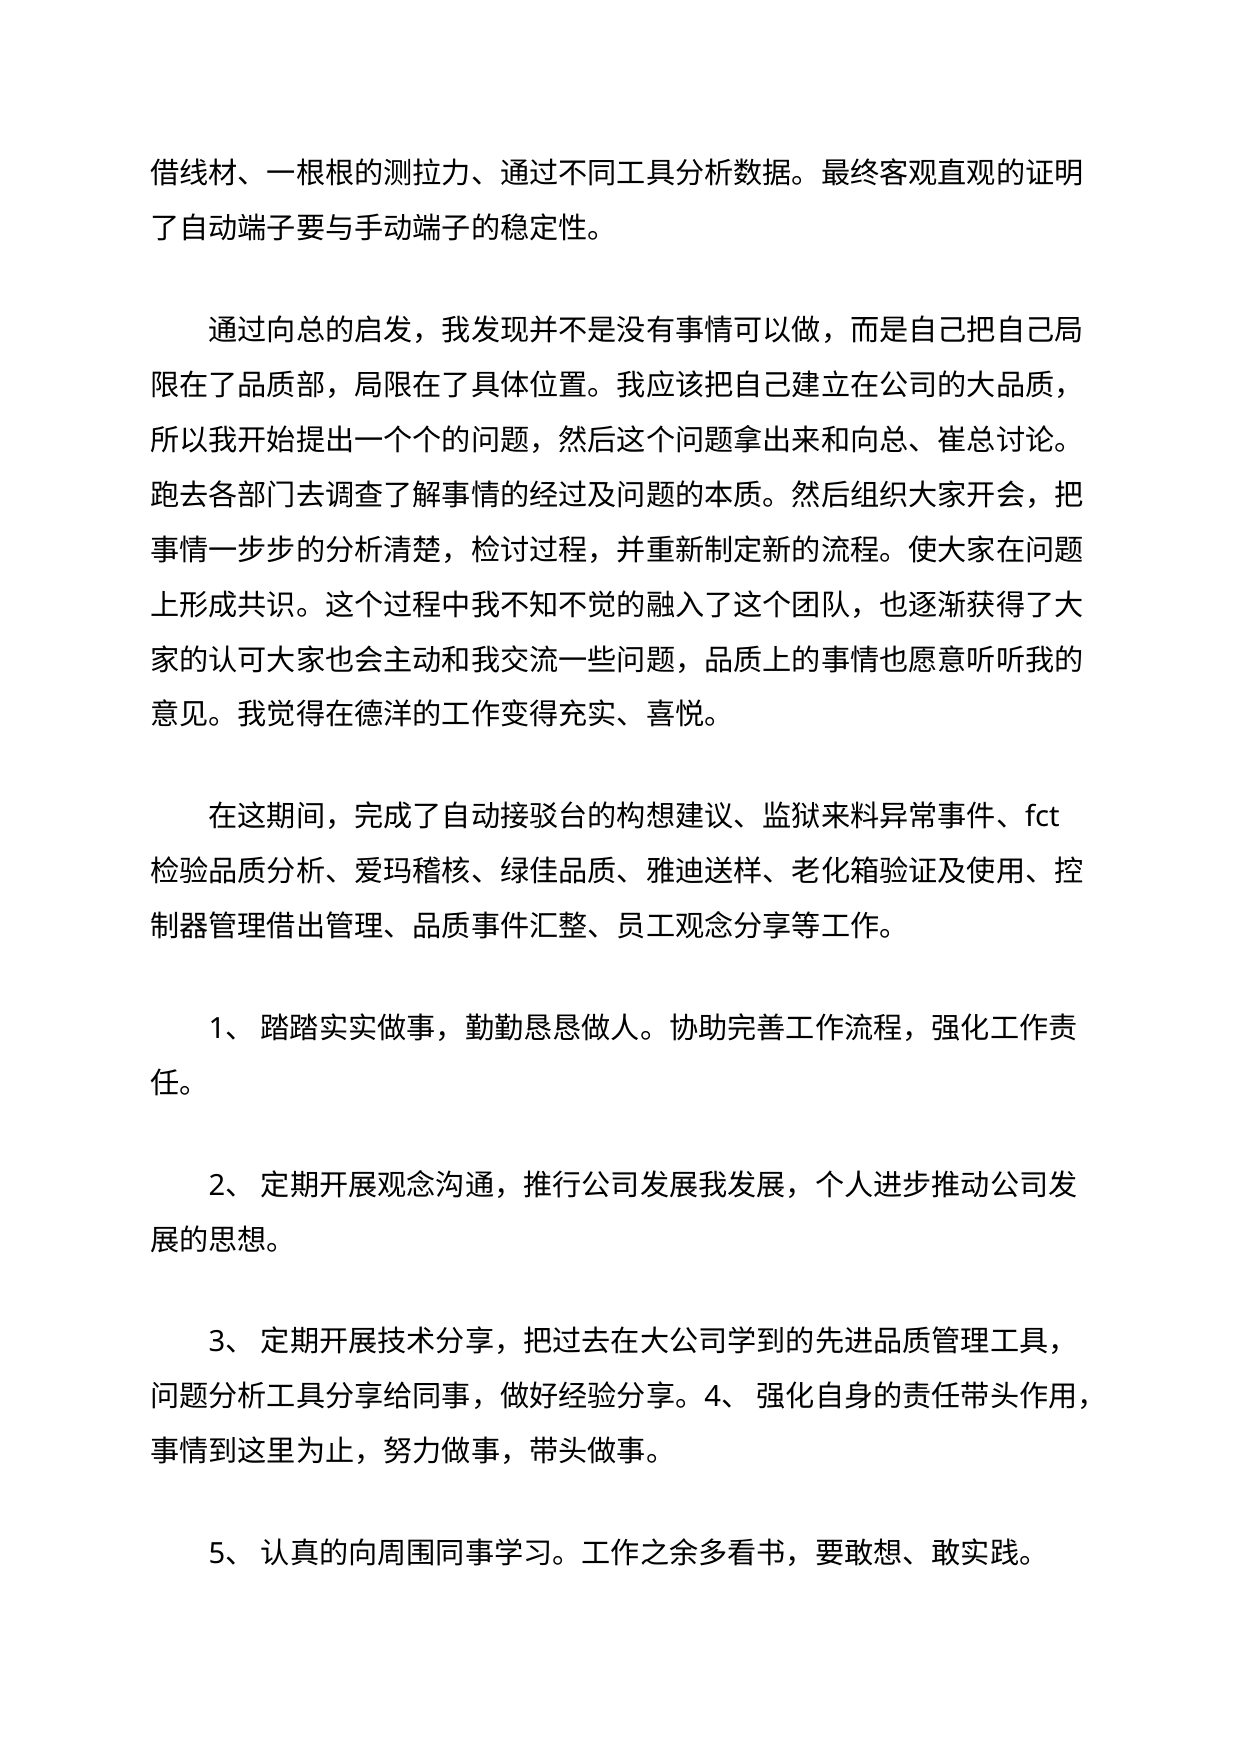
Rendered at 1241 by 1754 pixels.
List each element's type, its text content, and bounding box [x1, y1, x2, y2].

text 在这期间，完成了自动接驳台的构想建议、监狱来料异常事件、fct检验品质分析、爱玛稽核、绿佳品质、雅迪送样、老化箱验证及使用、控制器管理借出管理、品质事件汇整、员工观念分享等工作。 [150, 793, 1090, 945]
text 1、 踏踏实实做事，勤勤恳恳做人。协助完善工作流程，强化工作责任。 [150, 1004, 1090, 1102]
text 2、 定期开展观念沟通，推行公司发展我发展，个人进步推动公司发展的思想。 [150, 1161, 1090, 1258]
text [150, 150, 1090, 247]
text 5、 认真的向周围同事学习。工作之余多看书，要敢想、敢实践。 [150, 1530, 1090, 1572]
text 3、 定期开展技术分享，把过去在大公司学到的先进品质管理工具，问题分析工具分享给同事，做好经验分享。4、 强化自身的责任带头作用，事情到这里为止，努力做事，带头做事。 [150, 1318, 1090, 1470]
text 通过向总的启发，我发现并不是没有事情可以做，而是自己把自己局限在了品质部，局限在了具体位置。我应该把自己建立在公司的大品质，所以我开始提出一个个的问题，然后这个问题拿出来和向总、崔总讨论。跑去各部门去调查了解事情的经过及问题的本质。然后组织大家开会，把事情一步步的分析清楚，检讨过程，并重新制定新的流程。使大家在问题上形成共识。这个过程中我不知不觉的融入了这个团队，也逐渐获得了大家的认可大家也会主动和我交流一些问题，品质上的事情也愿意听听我的意见。我觉得在德洋的工作变得充实、喜悦。 [150, 307, 1090, 733]
